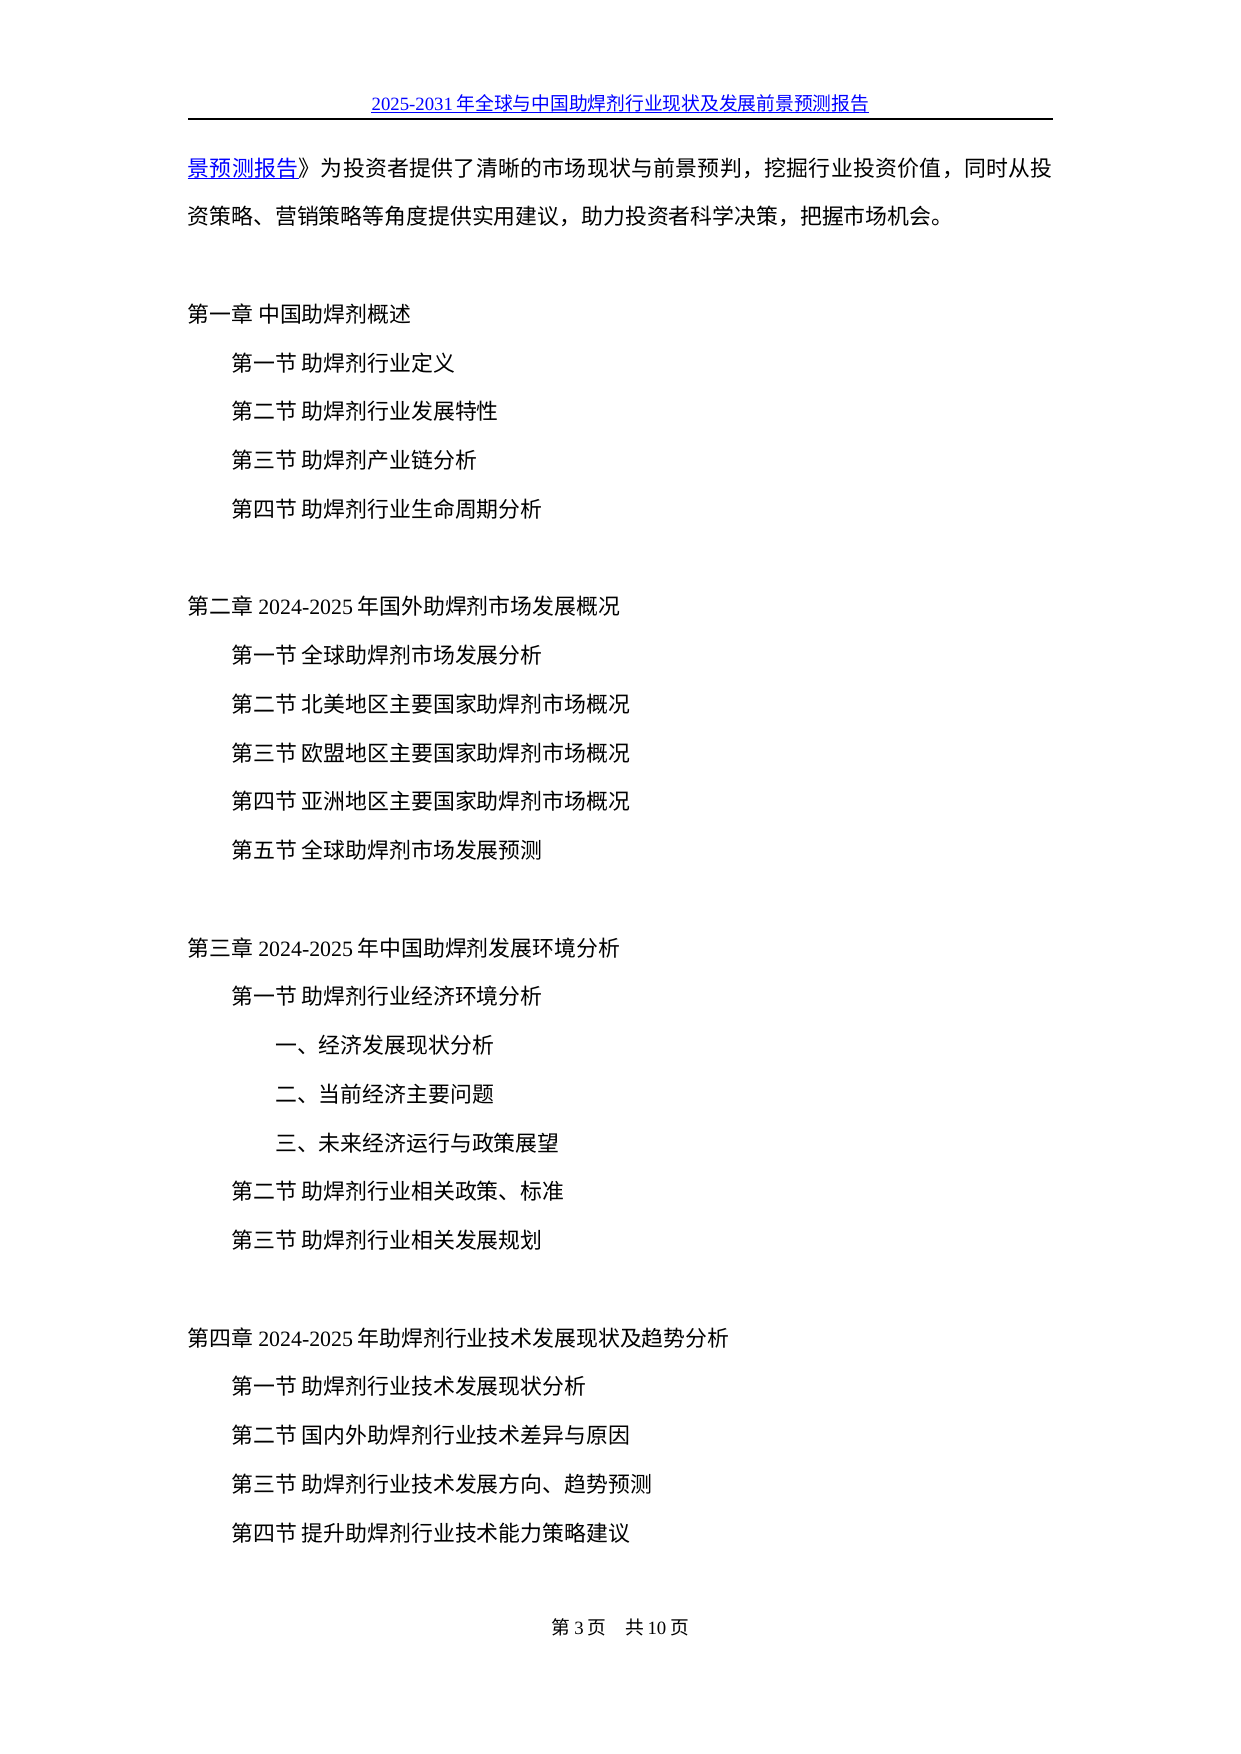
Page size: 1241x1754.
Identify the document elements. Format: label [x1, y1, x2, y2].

text [187, 150, 1053, 1548]
